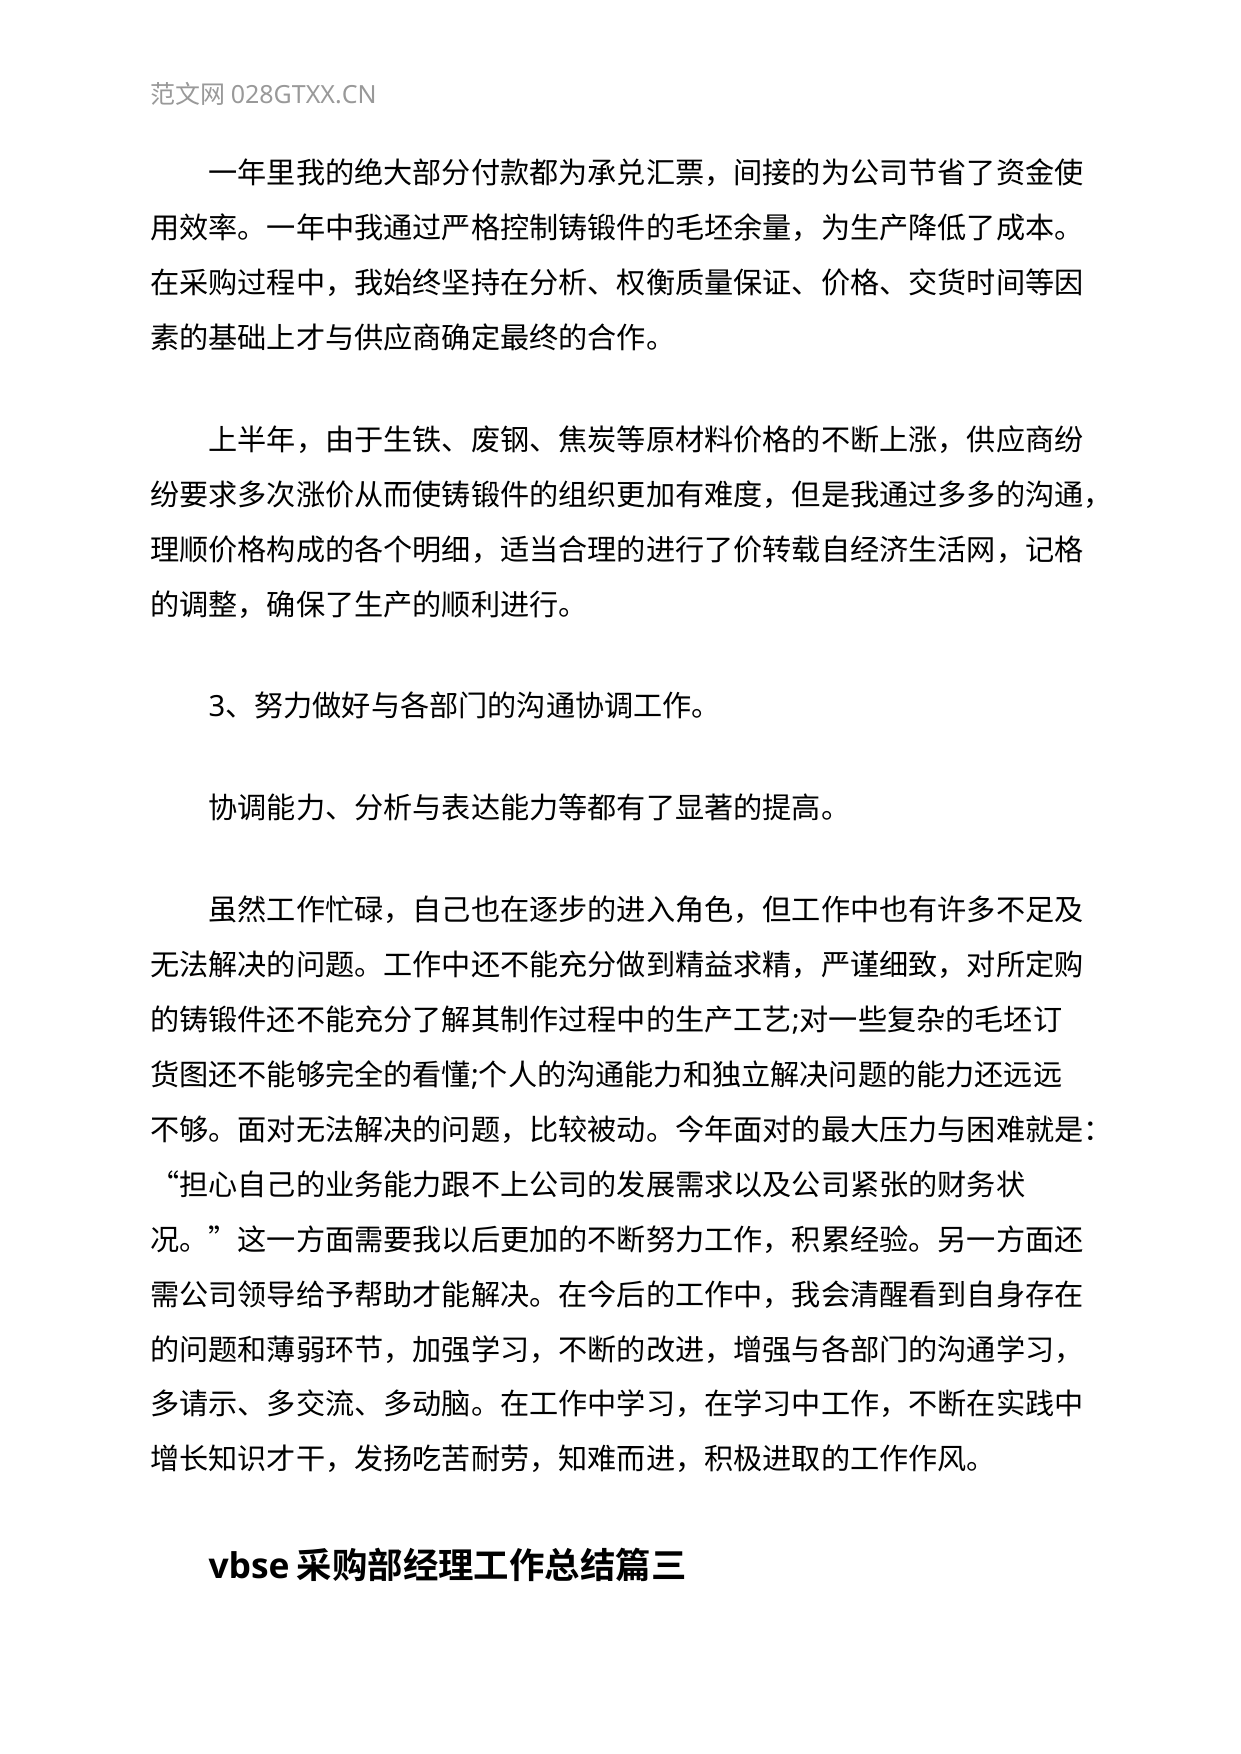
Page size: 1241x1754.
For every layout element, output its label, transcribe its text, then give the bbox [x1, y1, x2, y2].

text 上半年，由于生铁、废钢、焦炭等原材料价格的不断上涨，供应商纷纷要求多次涨价从而使铸锻件的组织更加有难度，但是我通过多多的沟通，理顺价格构成的各个明细，适当合理的进行了价转载自经济生活网，记格的调整，确保了生产的顺利进行。 [150, 416, 1090, 623]
text 虽然工作忙碌，自己也在逐步的进入角色，但工作中也有许多不足及无法解决的问题。工作中还不能充分做到精益求精，严谨细致，对所定购的铸锻件还不能充分了解其制作过程中的生产工艺;对一些复杂的毛坯订货图还不能够完全的看懂;个人的沟通能力和独立解决问题的能力还远远不够。面对无法解决的问题，比较被动。今年面对的最大压力与困难就是：“担心自己的业务能力跟不上公司的发展需求以及公司紧张的财务状况。”这一方面需要我以后更加的不断努力工作，积累经验。另一方面还需公司领导给予帮助才能解决。在今后的工作中，我会清醒看到自身存在的问题和薄弱环节，加强学习，不断的改进，增强与各部门的沟通学习，多请示、多交流、多动脑。在工作中学习，在学习中工作，不断在实践中增长知识才干，发扬吃苦耐劳，知难而进，积极进取的工作作风。 [150, 887, 1090, 1478]
text 3、努力做好与各部门的沟通协调工作。 [150, 683, 1090, 725]
text 协调能力、分析与表达能力等都有了显著的提高。 [150, 785, 1090, 827]
text vbse采购部经理工作总结篇三 [150, 1538, 1090, 1589]
text 一年里我的绝大部分付款都为承兑汇票，间接的为公司节省了资金使用效率。一年中我通过严格控制铸锻件的毛坯余量，为生产降低了成本。在采购过程中，我始终坚持在分析、权衡质量保证、价格、交货时间等因素的基础上才与供应商确定最终的合作。 [150, 150, 1090, 357]
